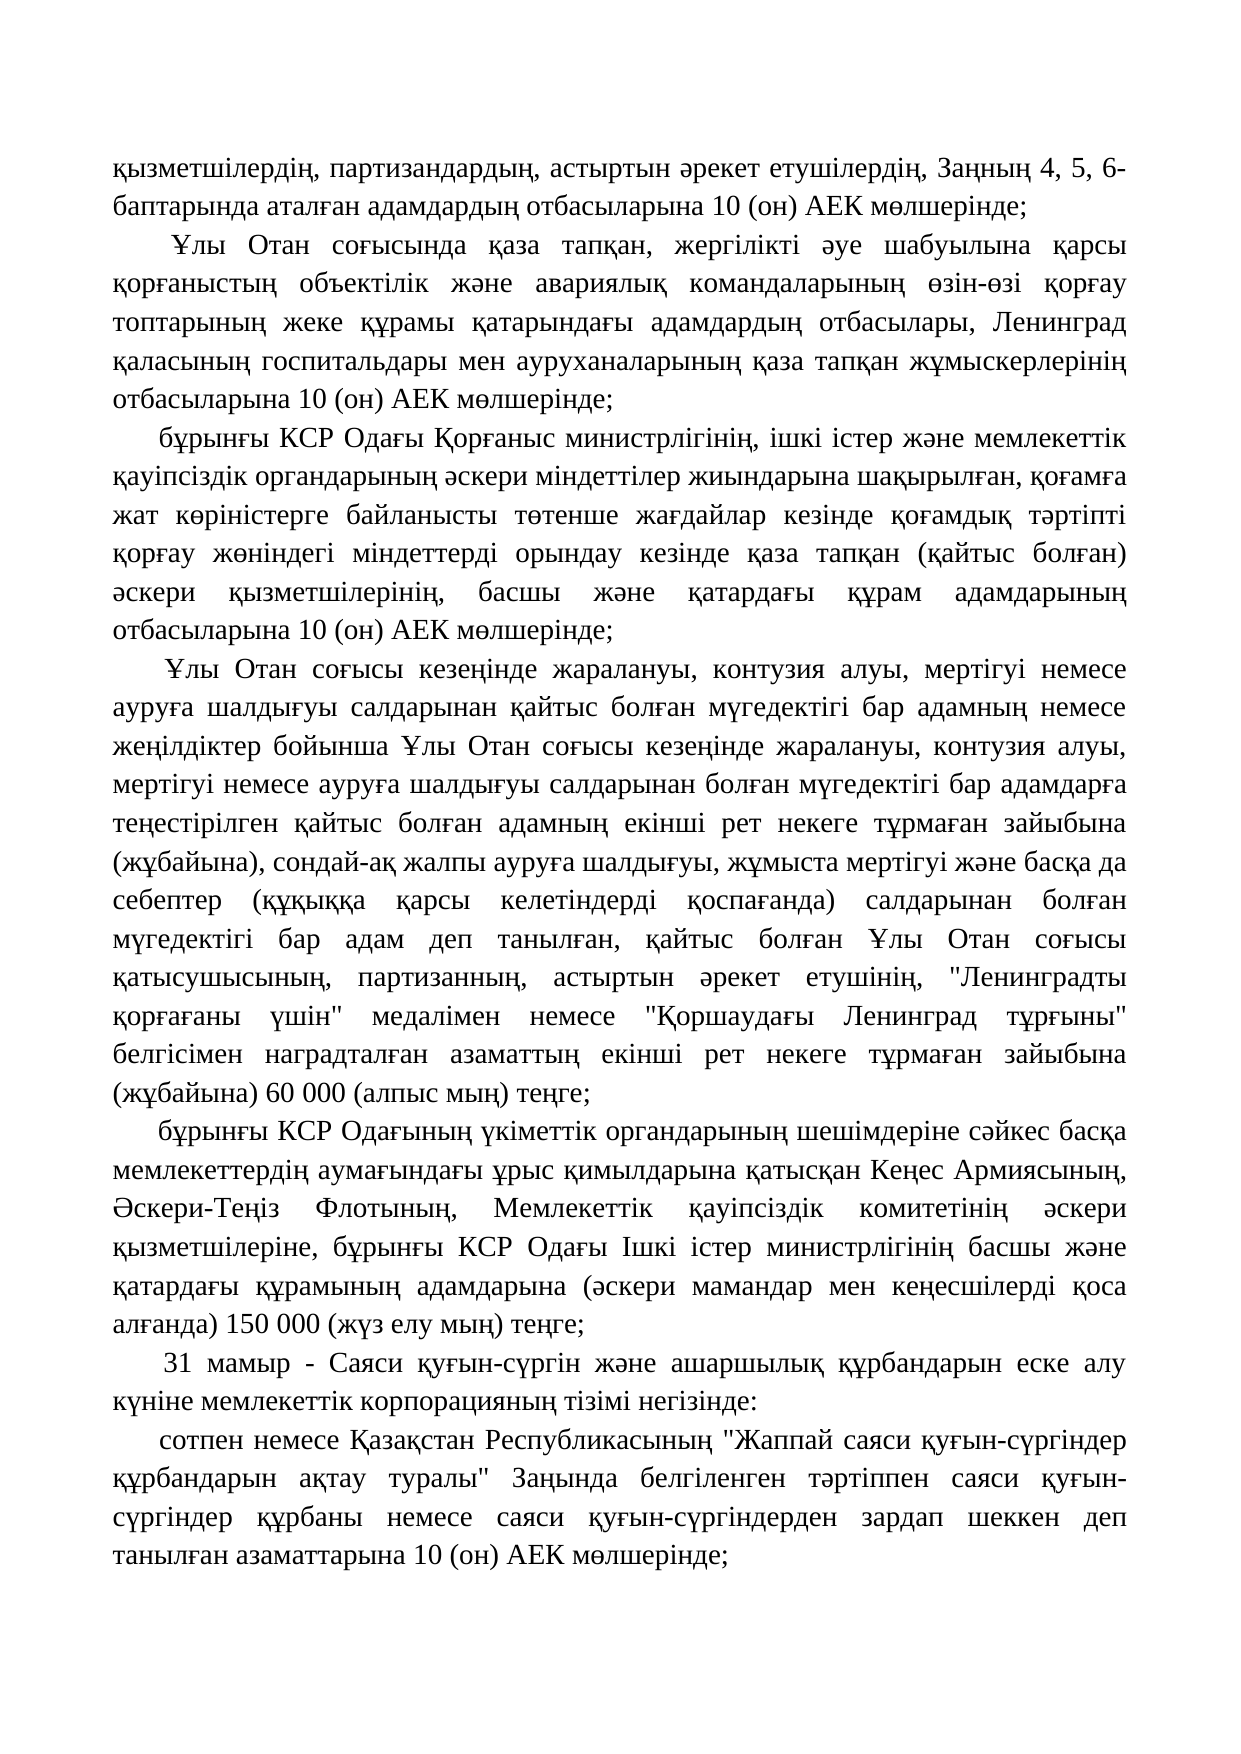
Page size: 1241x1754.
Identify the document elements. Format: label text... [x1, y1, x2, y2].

text сотпен немесе Қазақстан Республикасының "Жаппай саяси қуғын-сүргіндер құрбандарын ақтау туралы" Заңында белгіленген тәртіппен саяси қуғын-сүргіндер құрбаны немесе саяси қуғын-сүргіндерден зардап шеккен деп танылған азаматтарына 10 (он) АЕК мөлшерінде; [112, 1422, 1128, 1571]
text Ұлы Отан соғысында қаза тапқан, жергiлiктi әуе шабуылына қарсы қорғаныстың объектiлiк және авариялық командаларының өзiн-өзi қорғау топтарының жеке құрамы қатарындағы адамдардың отбасылары, Ленинград қаласының госпитальдары мен ауруханаларының қаза тапқан жұмыскерлерінiң отбасыларына 10 (он) АЕК мөлшерінде; [112, 227, 1128, 415]
text Ұлы Отан соғысы кезеңінде жаралануы, контузия алуы, мертігуі немесе ауруға шалдығуы салдарынан қайтыс болған мүгедектігі бар адамның немесе жеңілдіктер бойынша Ұлы Отан соғысы кезеңінде жаралануы, контузия алуы, мертігуі немесе ауруға шалдығуы салдарынан болған мүгедектігі бар адамдарға теңестірілген қайтыс болған адамның екінші рет некеге тұрмаған зайыбына (жұбайына), сондай-ақ жалпы ауруға шалдығуы, жұмыста мертігуі және басқа да себептер (құқыққа қарсы келетіндерді қоспағанда) салдарынан болған мүгедектігі бар адам деп танылған, қайтыс болған Ұлы Отан соғысы қатысушысының, партизанның, астыртын әрекет етушінің, "Ленинградты қорғағаны үшін" медалімен немесе "Қоршаудағы Ленинград тұрғыны" белгісімен наградталған азаматтың екінші рет некеге тұрмаған зайыбына (жұбайына) 60 000 (алпыс мың) теңге; [112, 651, 1128, 1108]
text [112, 150, 1128, 222]
text бұрынғы КСР Одағы Қорғаныс министрлiгiнің, ішкi iстер және мемлекеттiк қауiпсiздiк органдарының әскери мiндеттілер жиындарына шақырылған, қоғамға жат көрiнiстерге байланысты төтенше жағдайлар кезiнде қоғамдық тәртiптi қорғау жөнiндегi міндеттерді орындау кезінде қаза тапқан (қайтыс болған) әскери қызметшiлерінiң, басшы және қатардағы құрам адамдарының отбасыларына 10 (он) АЕК мөлшерінде; [112, 420, 1128, 646]
text 31 мамыр - Саяси қуғын-сүргін және ашаршылық құрбандарын еске алу күніне мемлекеттік корпорацияның тізімі негізінде: [112, 1345, 1128, 1417]
text бұрынғы КСР Одағының үкiметтік органдарының шешiмдерiне сәйкес басқа мемлекеттердiң аумағындағы ұрыс қимылдарына қатысқан Кеңес Армиясының, Әскери-Теңiз Флотының, Мемлекеттiк қауiпсiздiк комитетiнiң әскери қызметшiлерiне, бұрынғы КСР Одағы Iшкi iстер министрлiгiнiң басшы және қатардағы құрамының адамдарына (әскери мамандар мен кеңесшiлердi қоса алғанда) 150 000 (жүз елу мың) теңге; [112, 1113, 1128, 1340]
